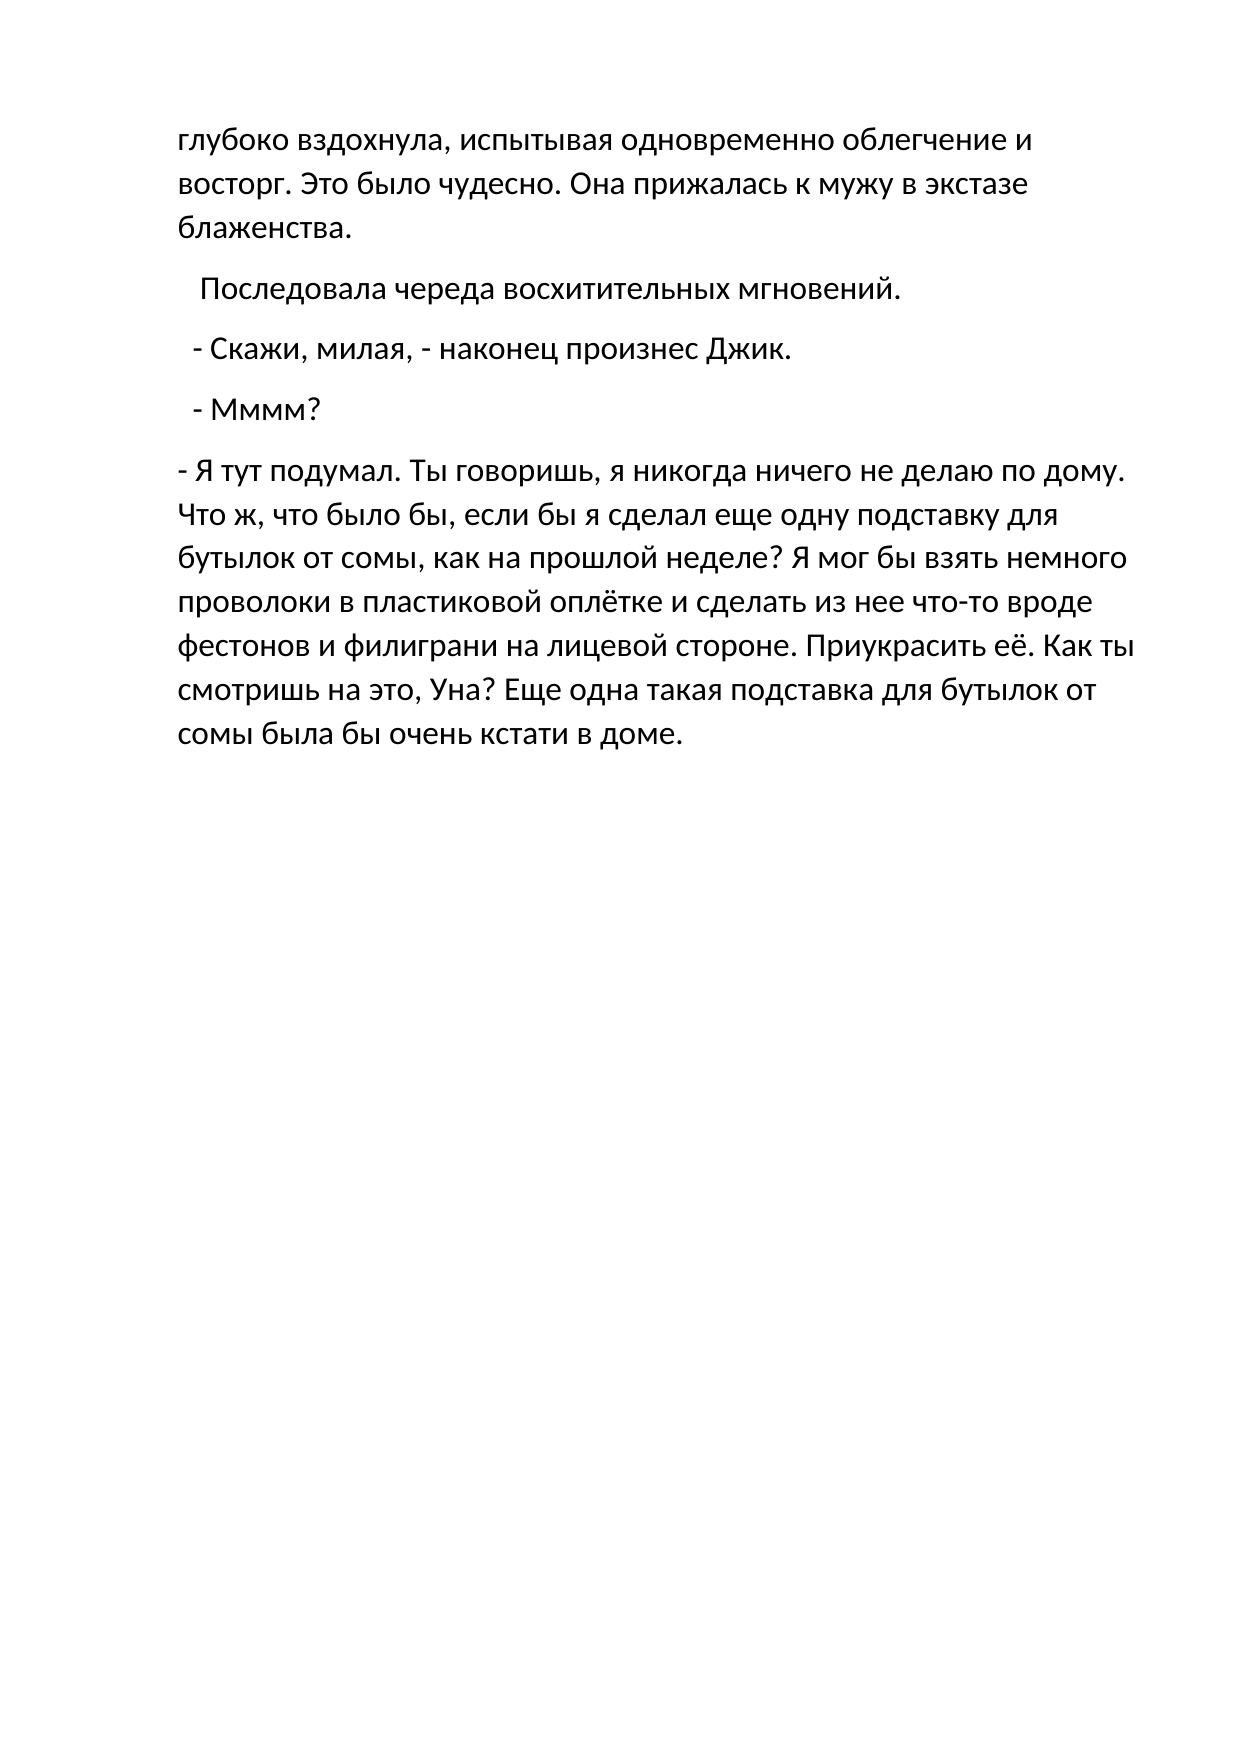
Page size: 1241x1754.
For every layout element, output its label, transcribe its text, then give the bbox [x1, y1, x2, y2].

text - Скажи, милая, - наконец произнес Джик. [177, 327, 1152, 368]
text - Мммм? [177, 388, 1152, 429]
text - Я тут подумал. Ты говоришь, я никогда ничего не делаю по дому. Что ж, что было бы, если бы я сделал еще одну подставку для бутылок от сомы, как на прошлой неделе? Я мог бы взять немного проволоки в пластиковой оплётке и сделать из нее что-то вроде фестонов и филиграни на лицевой стороне. Приукрасить её. Как ты смотришь на это, Уна? Еще одна такая подставка для бутылок от сомы была бы очень кстати в доме. [177, 448, 1152, 753]
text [177, 118, 1152, 247]
text Последовала череда восхитительных мгновений. [177, 267, 1152, 307]
